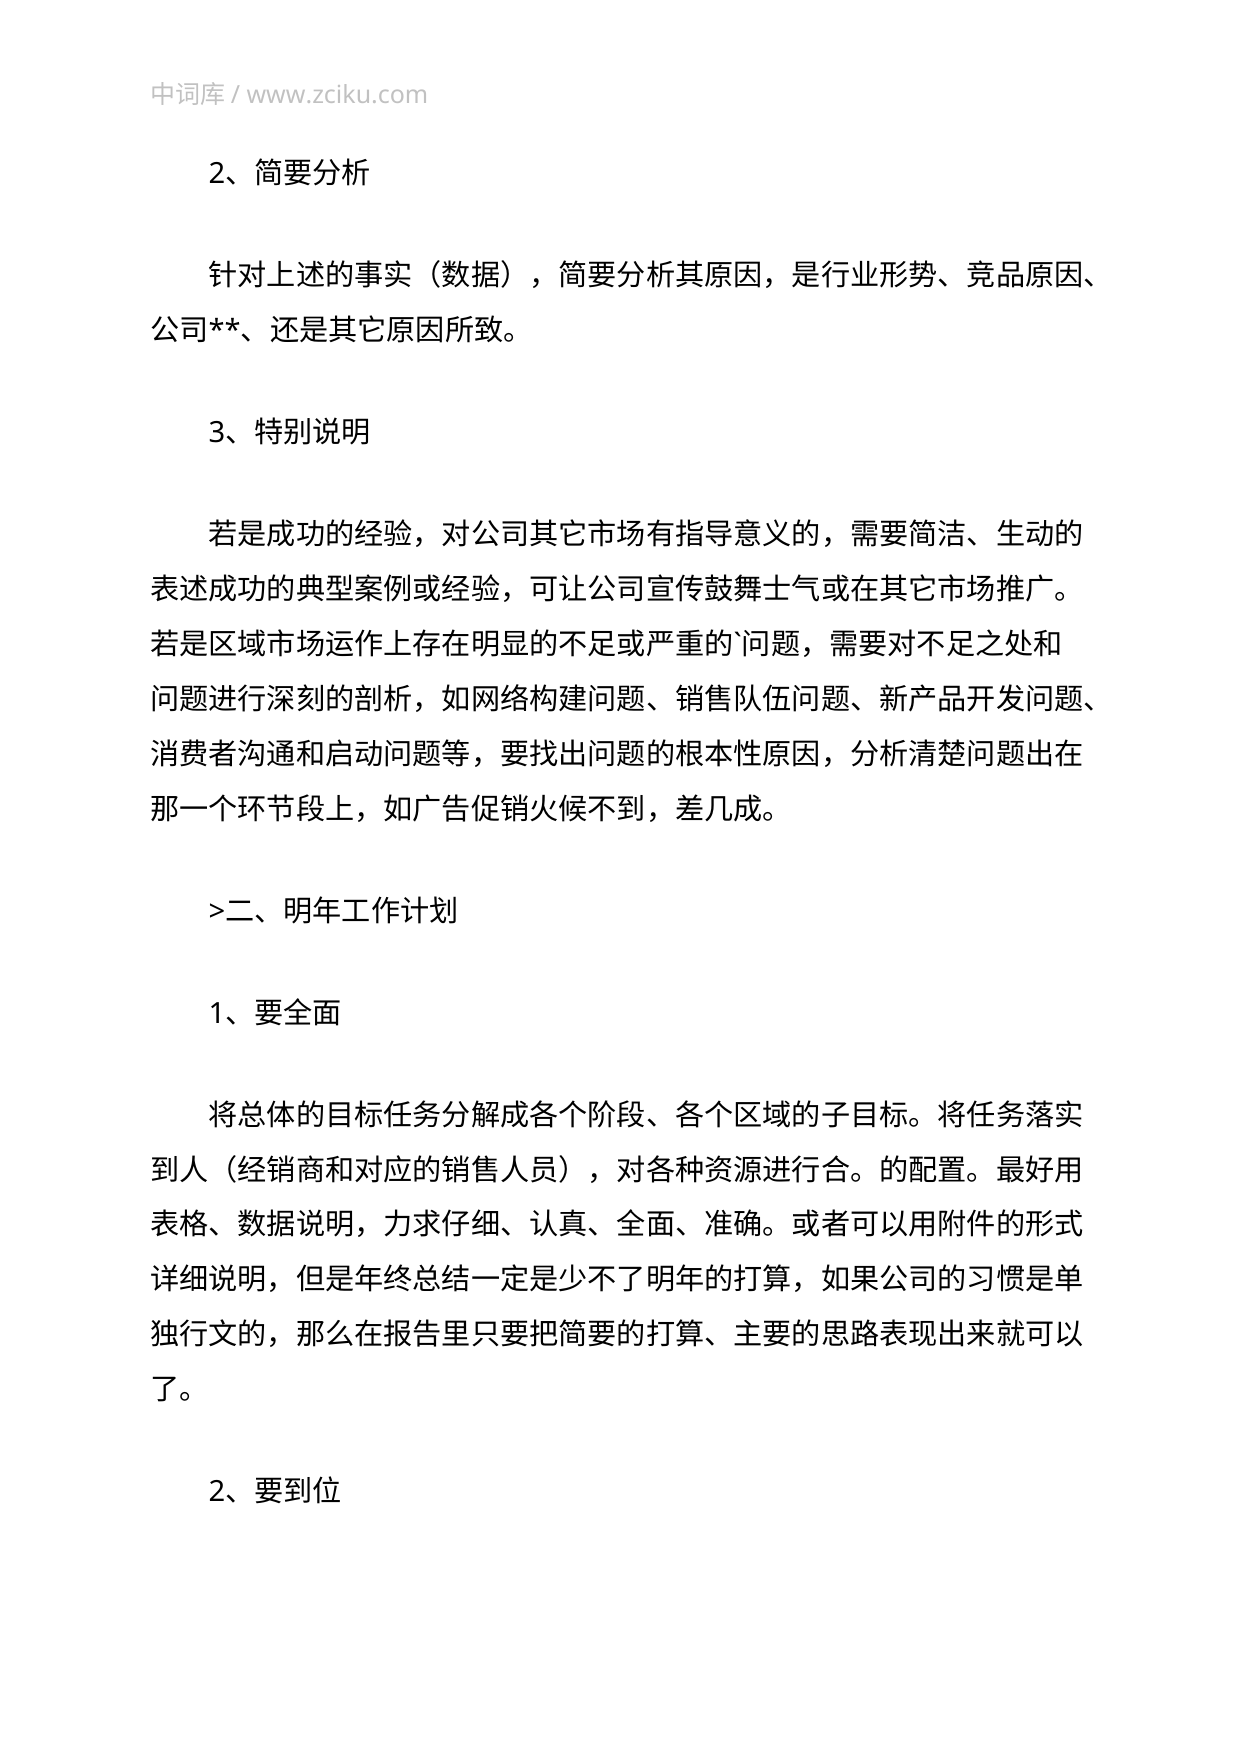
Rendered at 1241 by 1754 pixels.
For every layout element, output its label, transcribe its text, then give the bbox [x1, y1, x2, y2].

text 若是成功的经验，对公司其它市场有指导意义的，需要简洁、生动的表述成功的典型案例或经验，可让公司宣传鼓舞士气或在其它市场推广。若是区域市场运作上存在明显的不足或严重的`问题，需要对不足之处和问题进行深刻的剖析，如网络构建问题、销售队伍问题、新产品开发问题、消费者沟通和启动问题等，要找出问题的根本性原因，分析清楚问题出在那一个环节段上，如广告促销火候不到，差几成。 [150, 511, 1090, 828]
text 3、特别说明 [150, 409, 1090, 451]
text 2、简要分析 [150, 150, 1090, 192]
text 1、要全面 [150, 989, 1090, 1032]
text 2、要到位 [150, 1467, 1090, 1510]
text 针对上述的事实（数据），简要分析其原因，是行业形势、竞品原因、公司**、还是其它原因所致。 [150, 252, 1090, 349]
text 将总体的目标任务分解成各个阶段、各个区域的子目标。将任务落实到人（经销商和对应的销售人员），对各种资源进行合。的配置。最好用表格、数据说明，力求仔细、认真、全面、准确。或者可以用附件的形式详细说明，但是年终总结一定是少不了明年的打算，如果公司的习惯是单独行文的，那么在报告里只要把简要的打算、主要的思路表现出来就可以了。 [150, 1091, 1090, 1408]
text >二、明年工作计划 [150, 887, 1090, 929]
